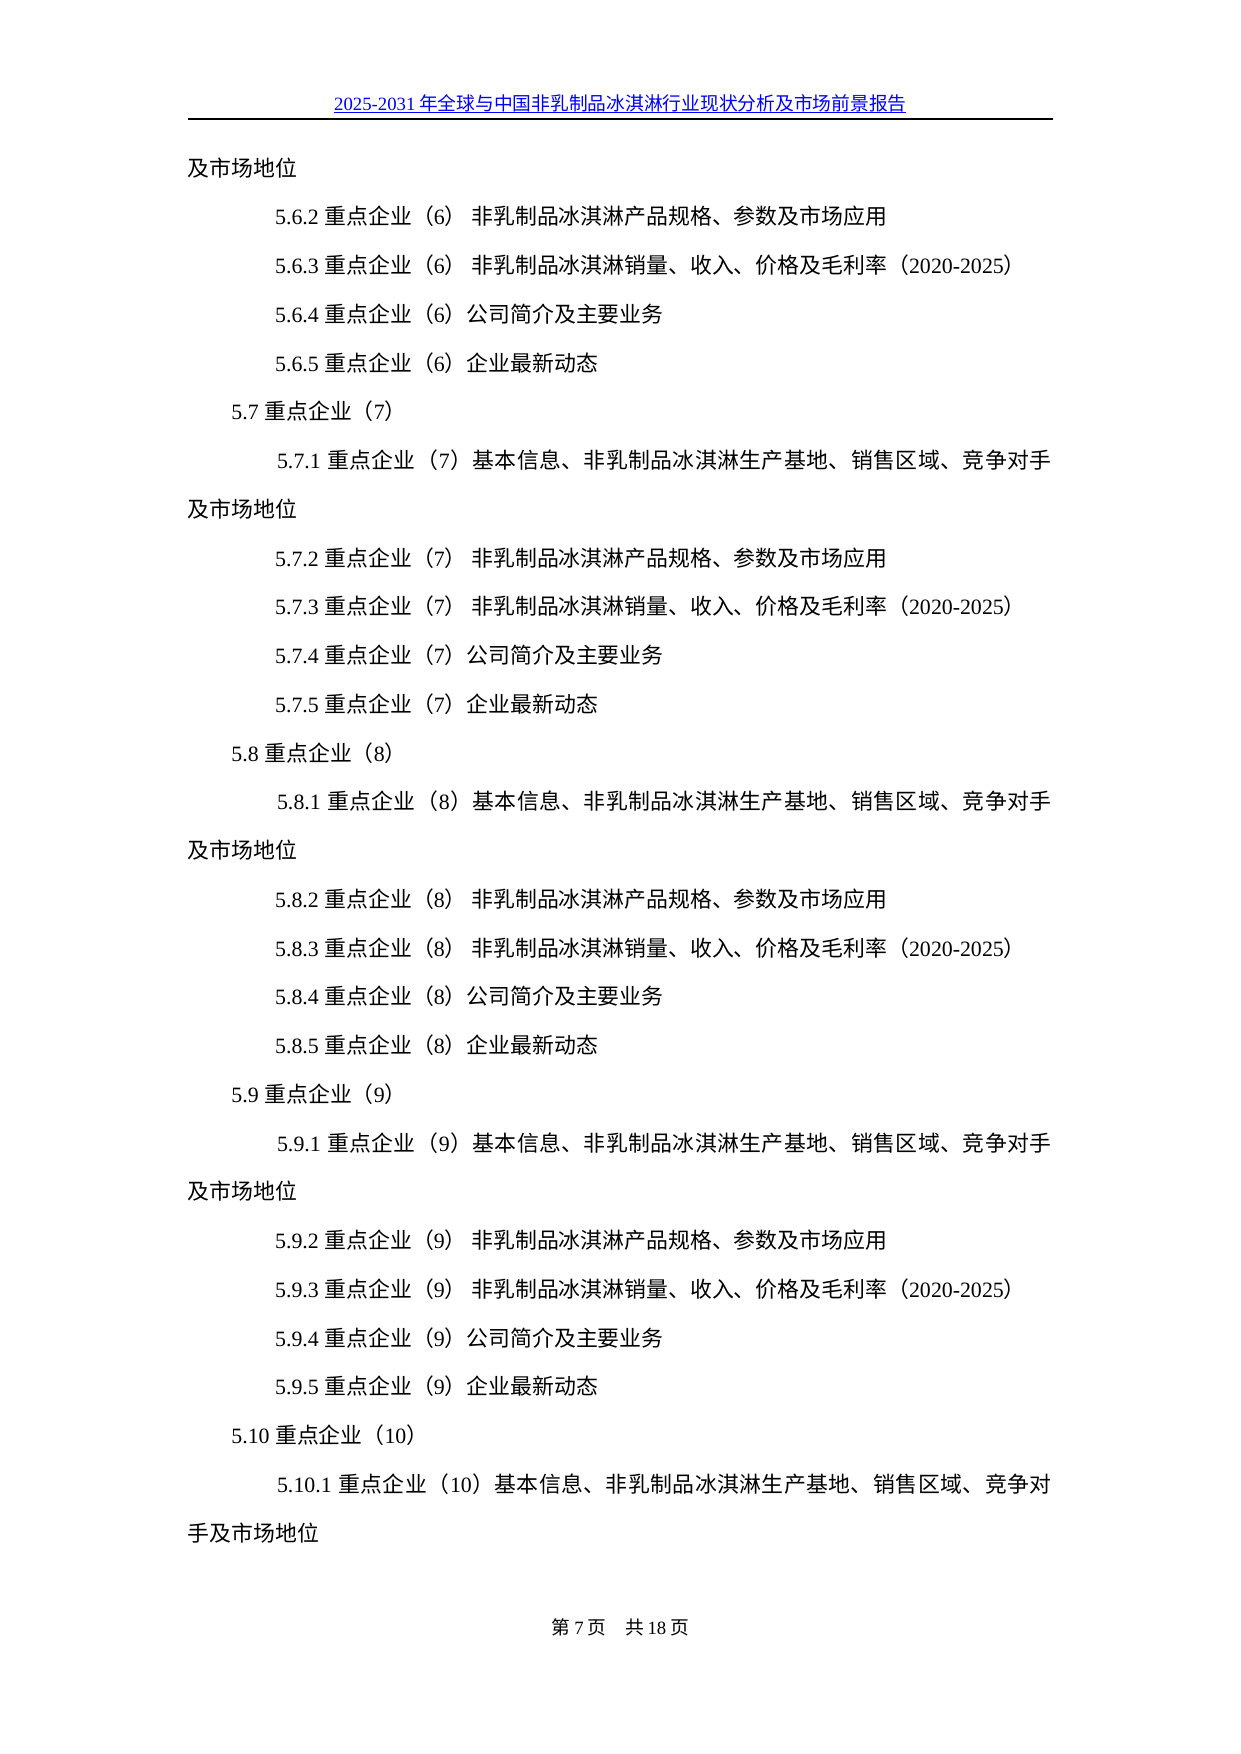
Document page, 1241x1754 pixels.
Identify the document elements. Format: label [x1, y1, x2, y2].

text [187, 150, 1053, 1548]
